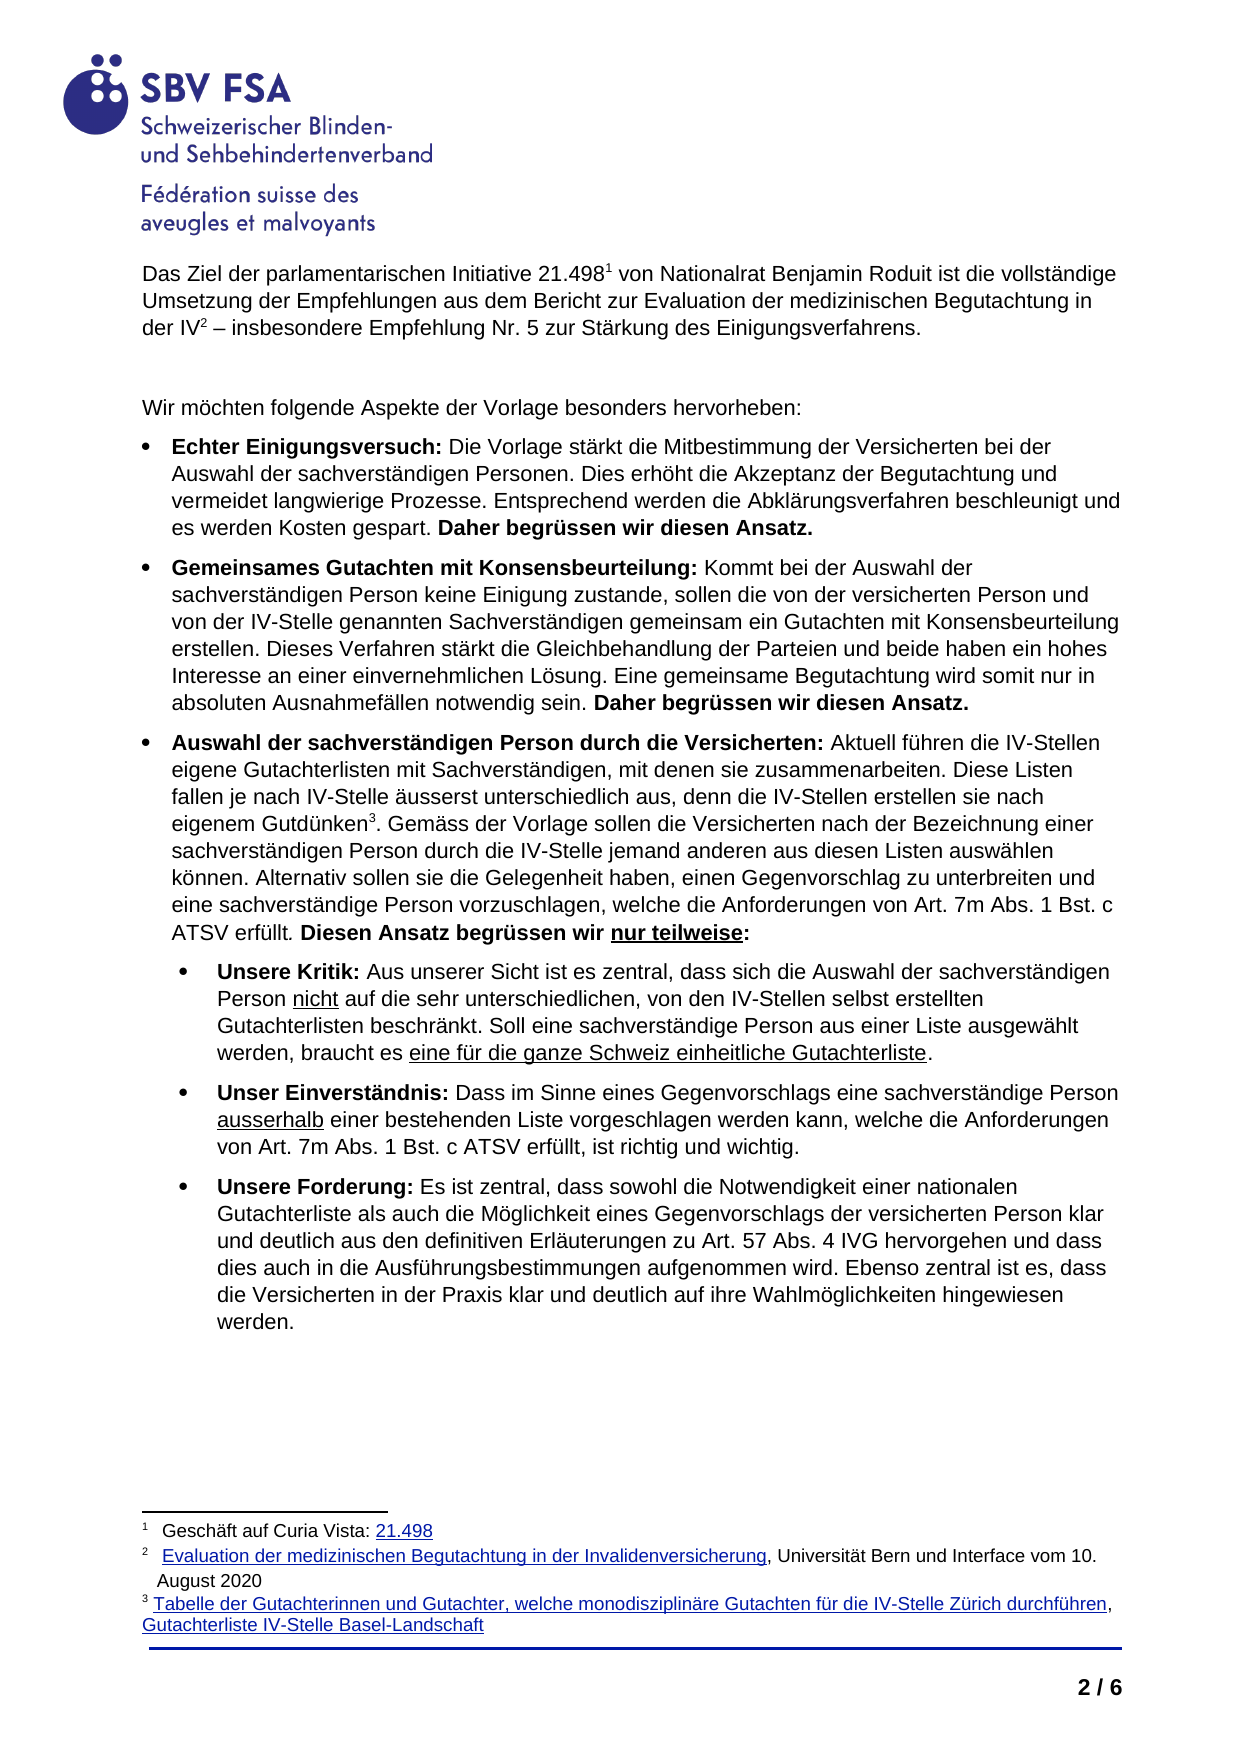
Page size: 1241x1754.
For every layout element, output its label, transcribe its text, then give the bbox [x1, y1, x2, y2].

list Unser Einverständnis: Dass im Sinne eines Gegenvorschlags eine sachverständige Person ausserhalb einer bestehenden Liste vorgeschlagen werden kann, welche die Anforderungen von Art. 7m Abs. 1 Bst. c ATSV erfüllt, ist richtig und wichtig. [179, 1079, 1122, 1160]
picture [62, 53, 435, 237]
text Wir möchten folgende Aspekte der Vorlage besonders hervorheben: [142, 393, 1122, 420]
text Das Ziel der parlamentarischen Initiative 21.498 von Nationalrat Benjamin Roduit ist die vollständige Umsetzung der Empfehlungen aus dem Bericht zur Evaluation der medizinischen Begutachtung in der IV – insbesondere Empfehlung Nr. 5 zur Stärkung des Einigungsverfahrens. [142, 260, 1122, 341]
list Echter Einigungsversuch: Die Vorlage stärkt die Mitbestimmung der Versicherten bei der Auswahl der sachverständigen Personen. Dies erhöht die Akzeptanz der Begutachtung und vermeidet langwierige Prozesse. Entsprechend werden die Abklärungsverfahren beschleunigt und es werden Kosten gespart. Daher begrüssen wir diesen Ansatz. [142, 433, 1122, 541]
list Gemeinsames Gutachten mit Konsensbeurteilung: Kommt bei der Auswahl der sachverständigen Person keine Einigung zustande, sollen die von der versicherten Person und von der IV-Stelle genannten Sachverständigen gemeinsam ein Gutachten mit Konsensbeurteilung erstellen. Dieses Verfahren stärkt die Gleichbehandlung der Parteien und beide haben ein hohes Interesse an einer einvernehmlichen Lösung. Eine gemeinsame Begutachtung wird somit nur in absoluten Ausnahmefällen notwendig sein. Daher begrüssen wir diesen Ansatz. [142, 554, 1122, 716]
list Auswahl der sachverständigen Person durch die Versicherten: Aktuell führen die IV-Stellen eigene Gutachterlisten mit Sachverständigen, mit denen sie zusammenarbeiten. Diese Listen fallen je nach IV-Stelle äusserst unterschiedlich aus, denn die IV-Stellen erstellen sie nach eigenem Gutdünken. Gemäss der Vorlage sollen die Versicherten nach der Bezeichnung einer sachverständigen Person durch die IV-Stelle jemand anderen aus diesen Listen auswählen können. Alternativ sollen sie die Gelegenheit haben, einen Gegenvorschlag zu unterbreiten und eine sachverständige Person vorzuschlagen, welche die Anforderungen von Art. 7m Abs. 1 Bst. c ATSV erfüllt. Diesen Ansatz begrüssen wir nur teilweise: [142, 729, 1122, 945]
list Unsere Kritik: Aus unserer Sicht ist es zentral, dass sich die Auswahl der sachverständigen Person nicht auf die sehr unterschiedlichen, von den IV-Stellen selbst erstellten Gutachterlisten beschränkt. Soll eine sachverständige Person aus einer Liste ausgewählt werden, braucht es eine für die ganze Schweiz einheitliche Gutachterliste. [179, 958, 1122, 1066]
list Unsere Forderung: Es ist zentral, dass sowohl die Notwendigkeit einer nationalen Gutachterliste als auch die Möglichkeit eines Gegenvorschlags der versicherten Person klar und deutlich aus den definitiven Erläuterungen zu Art. 57 Abs. 4 IVG hervorgehen und dass dies auch in die Ausführungsbestimmungen aufgenommen wird. Ebenso zentral ist es, dass die Versicherten in der Praxis klar und deutlich auf ihre Wahlmöglichkeiten hingewiesen werden. [179, 1172, 1122, 1335]
